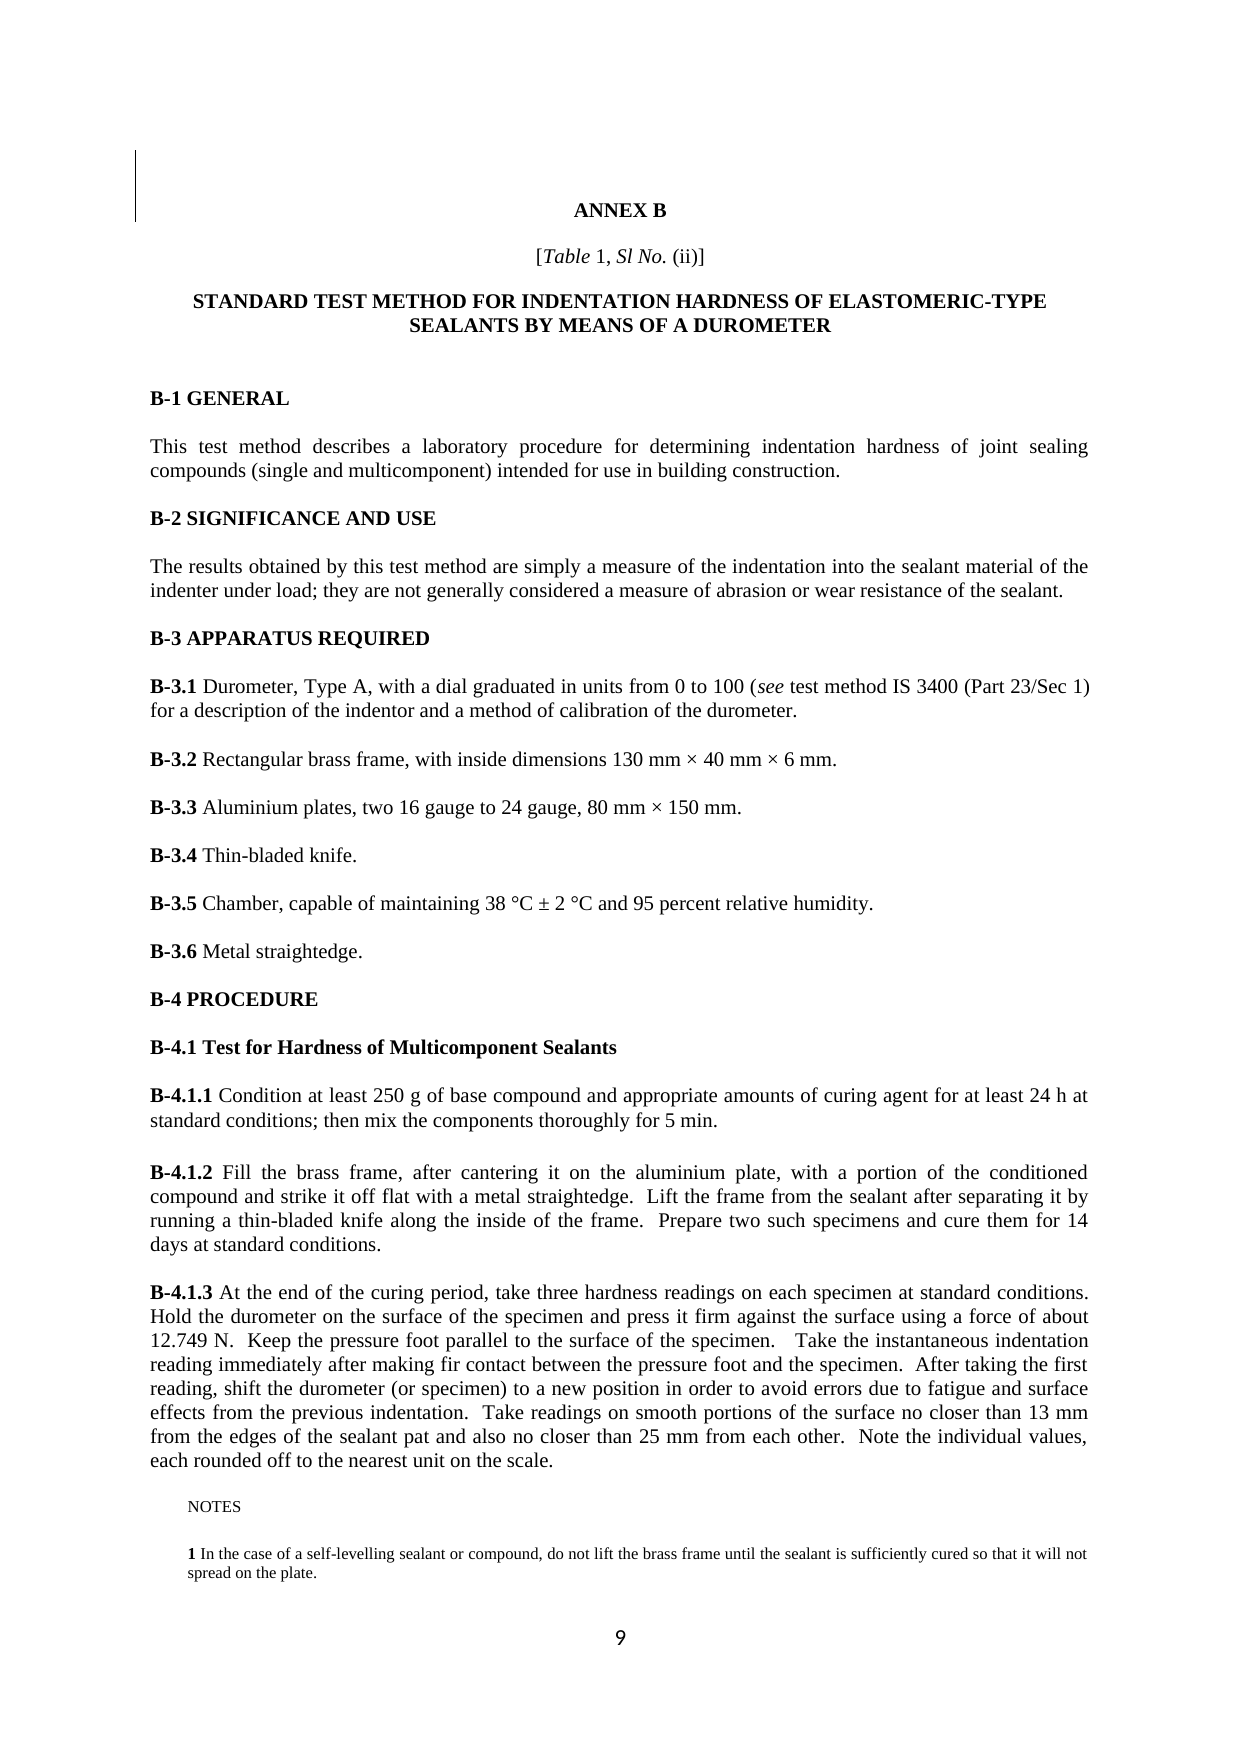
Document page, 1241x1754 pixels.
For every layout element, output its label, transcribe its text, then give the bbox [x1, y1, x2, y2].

text B-4.1.2 Fill the brass frame, after cantering it on the aluminium plate, with a portion of the conditioned compound and strike it off flat with a metal straightedge. Lift the frame from the sealant after separating it by running a thin-bladed knife along the inside of the frame. Prepare two such specimens and cure them for 14 days at standard conditions. [150, 1159, 1090, 1256]
text B-4.1.1 Condition at least 250 g of base compound and appropriate amounts of curing agent for at least 24 h at standard conditions; then mix the components thoroughly for 5 min. [150, 1083, 1090, 1132]
text [Table 1, Sl No. (ii)] [150, 244, 1090, 268]
text B-3.4 Thin-bladed knife. [150, 843, 1090, 867]
text STANDARD TEST METHOD FOR INDENTATION HARDNESS OF ELASTOMERIC-TYPE SEALANTS BY MEANS OF A DUROMETER [150, 289, 1090, 337]
text B-4.1 Test for Hardness of Multicomponent Sealants [150, 1035, 1090, 1059]
text B-3 APPARATUS REQUIRED [150, 626, 1090, 650]
text B-3.3 Aluminium plates, two 16 gauge to 24 gauge, 80 mm × 150 mm. [150, 795, 1090, 819]
text B-3.2 Rectangular brass frame, with inside dimensions 130 mm × 40 mm × 6 mm. [150, 747, 1090, 771]
text NOTES [187, 1496, 1090, 1516]
text B-2 SIGNIFICANCE AND USE [150, 506, 1090, 530]
text This test method describes a laboratory procedure for determining indentation hardness of joint sealing compounds (single and multicomponent) intended for use in building construction. [150, 434, 1090, 482]
text B-4 PROCEDURE [150, 987, 1090, 1011]
text B-3.5 Chamber, capable of maintaining 38 °C ± 2 °C and 95 percent relative humidity. [150, 891, 1090, 915]
text B-4.1.3 At the end of the curing period, take three hardness readings on each specimen at standard conditions. Hold the durometer on the surface of the specimen and press it firm against the surface using a force of about 12.749 N. Keep the pressure foot parallel to the surface of the specimen. Take the instantaneous indentation reading immediately after making fir contact between the pressure foot and the specimen. After taking the first reading, shift the durometer (or specimen) to a new position in order to avoid errors due to fatigue and surface effects from the previous indentation. Take readings on smooth portions of the surface no closer than 13 mm from the edges of the sealant pat and also no closer than 25 mm from each other. Note the individual values, each rounded off to the nearest unit on the scale. [150, 1280, 1090, 1472]
text B-1 GENERAL [150, 386, 1090, 410]
text B-3.6 Metal straightedge. [150, 939, 1090, 963]
text The results obtained by this test method are simply a measure of the indentation into the sealant material of the indenter under load; they are not generally considered a measure of abrasion or wear resistance of the sealant. [150, 554, 1090, 602]
text 1 In the case of a self-levelling sealant or compound, do not lift the brass frame until the sealant is sufficiently cured so that it will not spread on the plate. [187, 1544, 1090, 1582]
text ANNEX B [150, 198, 1090, 222]
text B-3.1 Durometer, Type A, with a dial graduated in units from 0 to 100 (see test method IS 3400 (Part 23/Sec 1) for a description of the indentor and a method of calibration of the durometer. [150, 674, 1090, 722]
